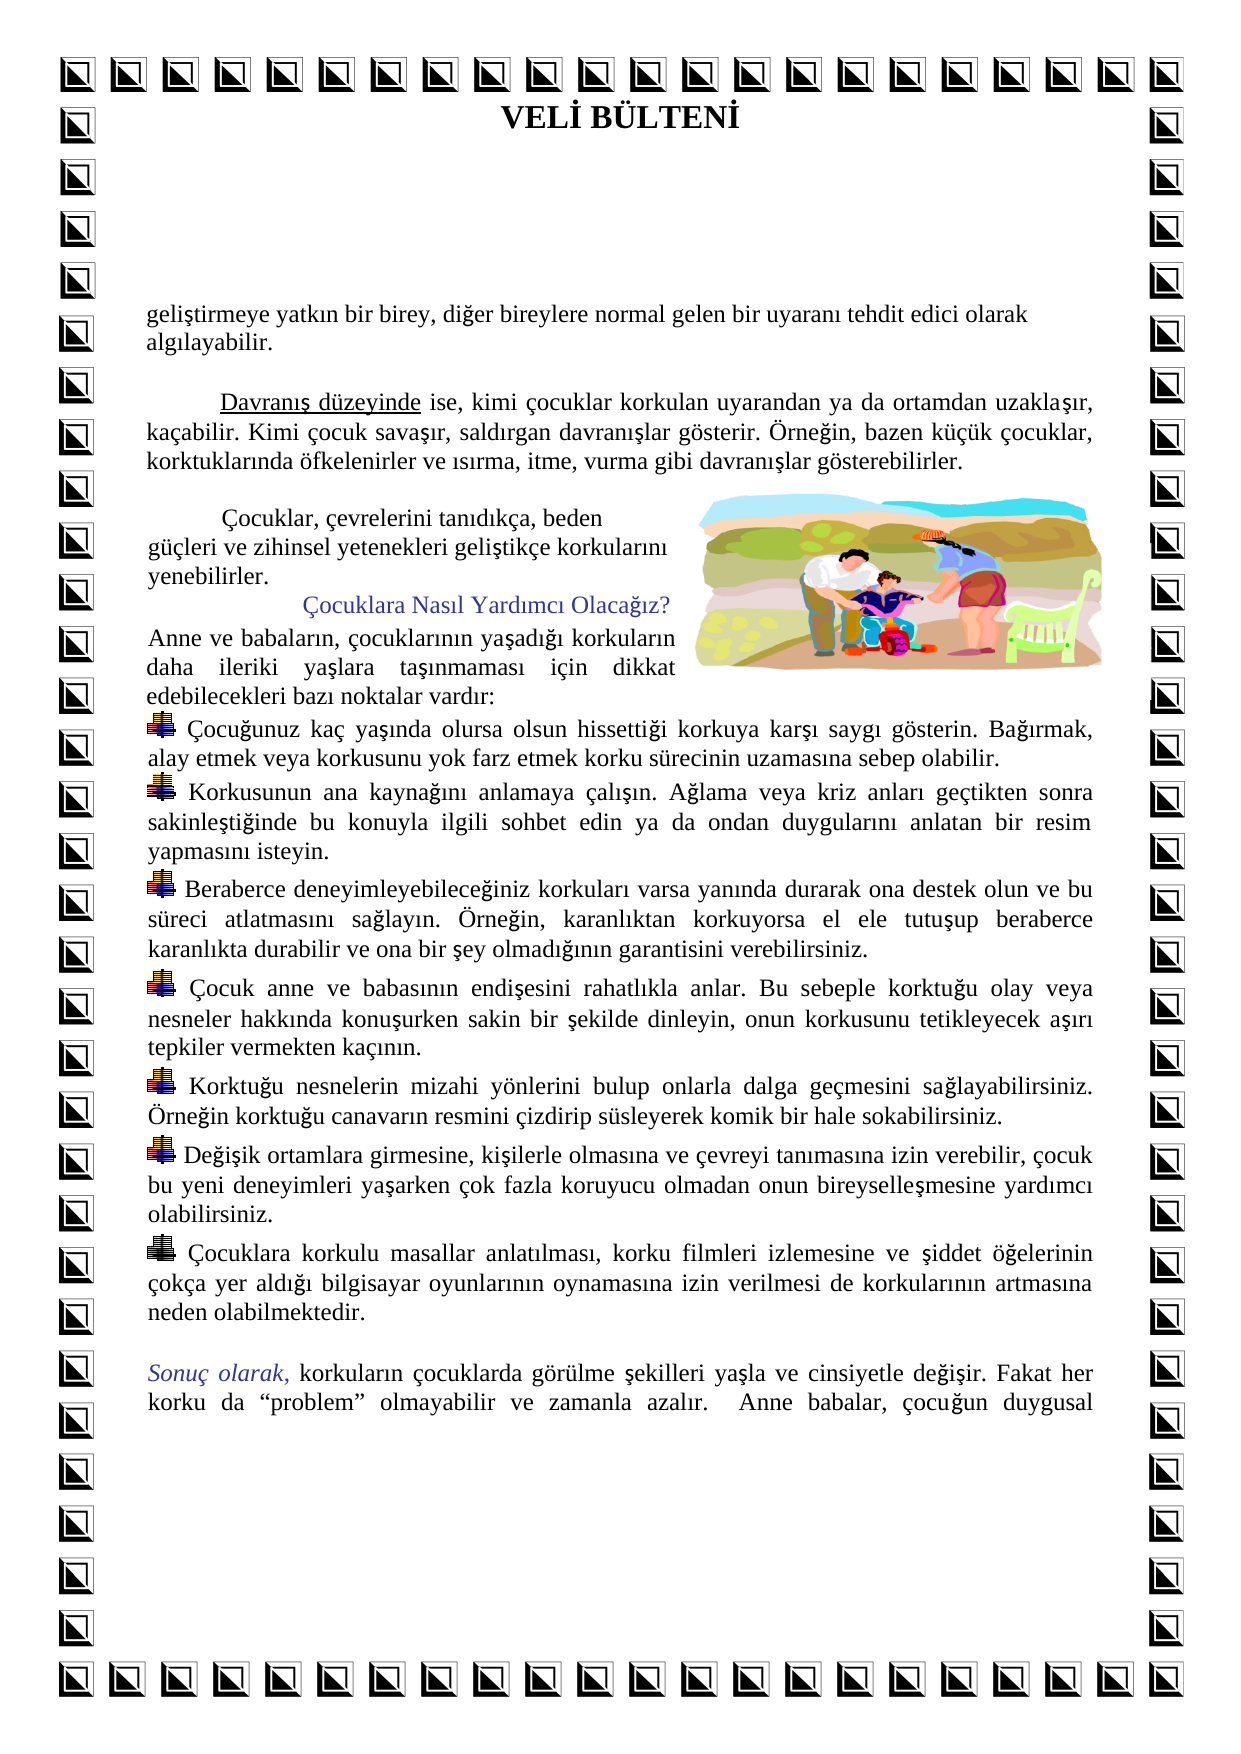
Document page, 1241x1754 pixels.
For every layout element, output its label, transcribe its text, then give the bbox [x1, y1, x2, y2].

text Çocuk anne ve babasının endişesini rahatlıkla anlar. Bu sebeple korktuğu olay veya nesneler hakkında konuşurken sakin bir şekilde dinleyin, onun korkusunu tetikleyecek aşırı tepkiler vermekten kaçının. [148, 969, 1093, 1061]
picture [60, 56, 1184, 299]
text Korktuğu nesnelerin mizahi yönlerini bulup onlarla dalga geçmesini sağlayabilirsiniz. Örneğin korktuğu canavarın resmini çizdirip süsleyerek komik bir hale sokabilirsiniz. [148, 1066, 1093, 1131]
text Anne ve babaların, çocuklarının yaşadığı korkuların daha ileriki yaşlara taşınmaması için dikkat edebilecekleri bazı noktalar vardır: [146, 622, 1093, 709]
text Çocuklara korkulu masallar anlatılması, korku filmleri izlemesine ve şiddet öğelerinin çokça yer aldığı bilgisayar oyunlarının oynamasına izin verilmesi de korkularının artmasına neden olabilmektedir. [148, 1233, 1093, 1326]
text Çocuğunuz kaç yaşında olursa olsun hissettiği korkuya karşı saygı gösterin. Bağırmak, alay etmek veya korkusunu yok farz etmek korku sürecinin uzamasına sebep olabilir. [148, 709, 1093, 772]
text Davranış düzeyinde ise, kimi çocuklar korkulan uyarandan ya da ortamdan uzaklaşır, kaçabilir. Kimi çocuk savaşır, saldırgan davranışlar gösterir. Örneğin, bazen küçük çocuklar, korktuklarında öfkelenirler ve ısırma, itme, vurma gibi davranışlar gösterebilirler. [146, 387, 1093, 476]
picture [58, 314, 1185, 1439]
text Çocuklar, çevrelerini tanıdıkça, beden güçleri ve zihinsel yetenekleri geliştikçe korkularını yenebilirler. [148, 504, 694, 589]
text Beraberce deneyimleyebileceğiniz korkuları varsa yanında durarak ona destek olun ve bu süreci atlatmasını sağlayın. Örneğin, karanlıktan korkuyorsa el ele tutuşup beraberce karanlıkta durabilir ve ona bir şey olmadığının garantisini verebilirsiniz. [148, 870, 1093, 964]
text Değişik ortamlara girmesine, kişilerle olmasına ve çevreyi tanımasına izin verebilir, çocuk bu yeni deneyimleri yaşarken çok fazla koruyucu olmadan onun bireyselleşmesine yardımcı olabilirsiniz. [148, 1136, 1093, 1228]
picture [58, 1452, 1184, 1697]
text Korkusunun ana kaynağını anlamaya çalışın. Ağlama veya kriz anları geçtikten sonra sakinleştiğinde bu konuyla ilgili sohbet edin ya da ondan duygularını anlatan bir resim yapmasını isteyin. [148, 772, 1093, 865]
text Çocuklara Nasıl Yardımcı Olacağız? [146, 589, 694, 620]
